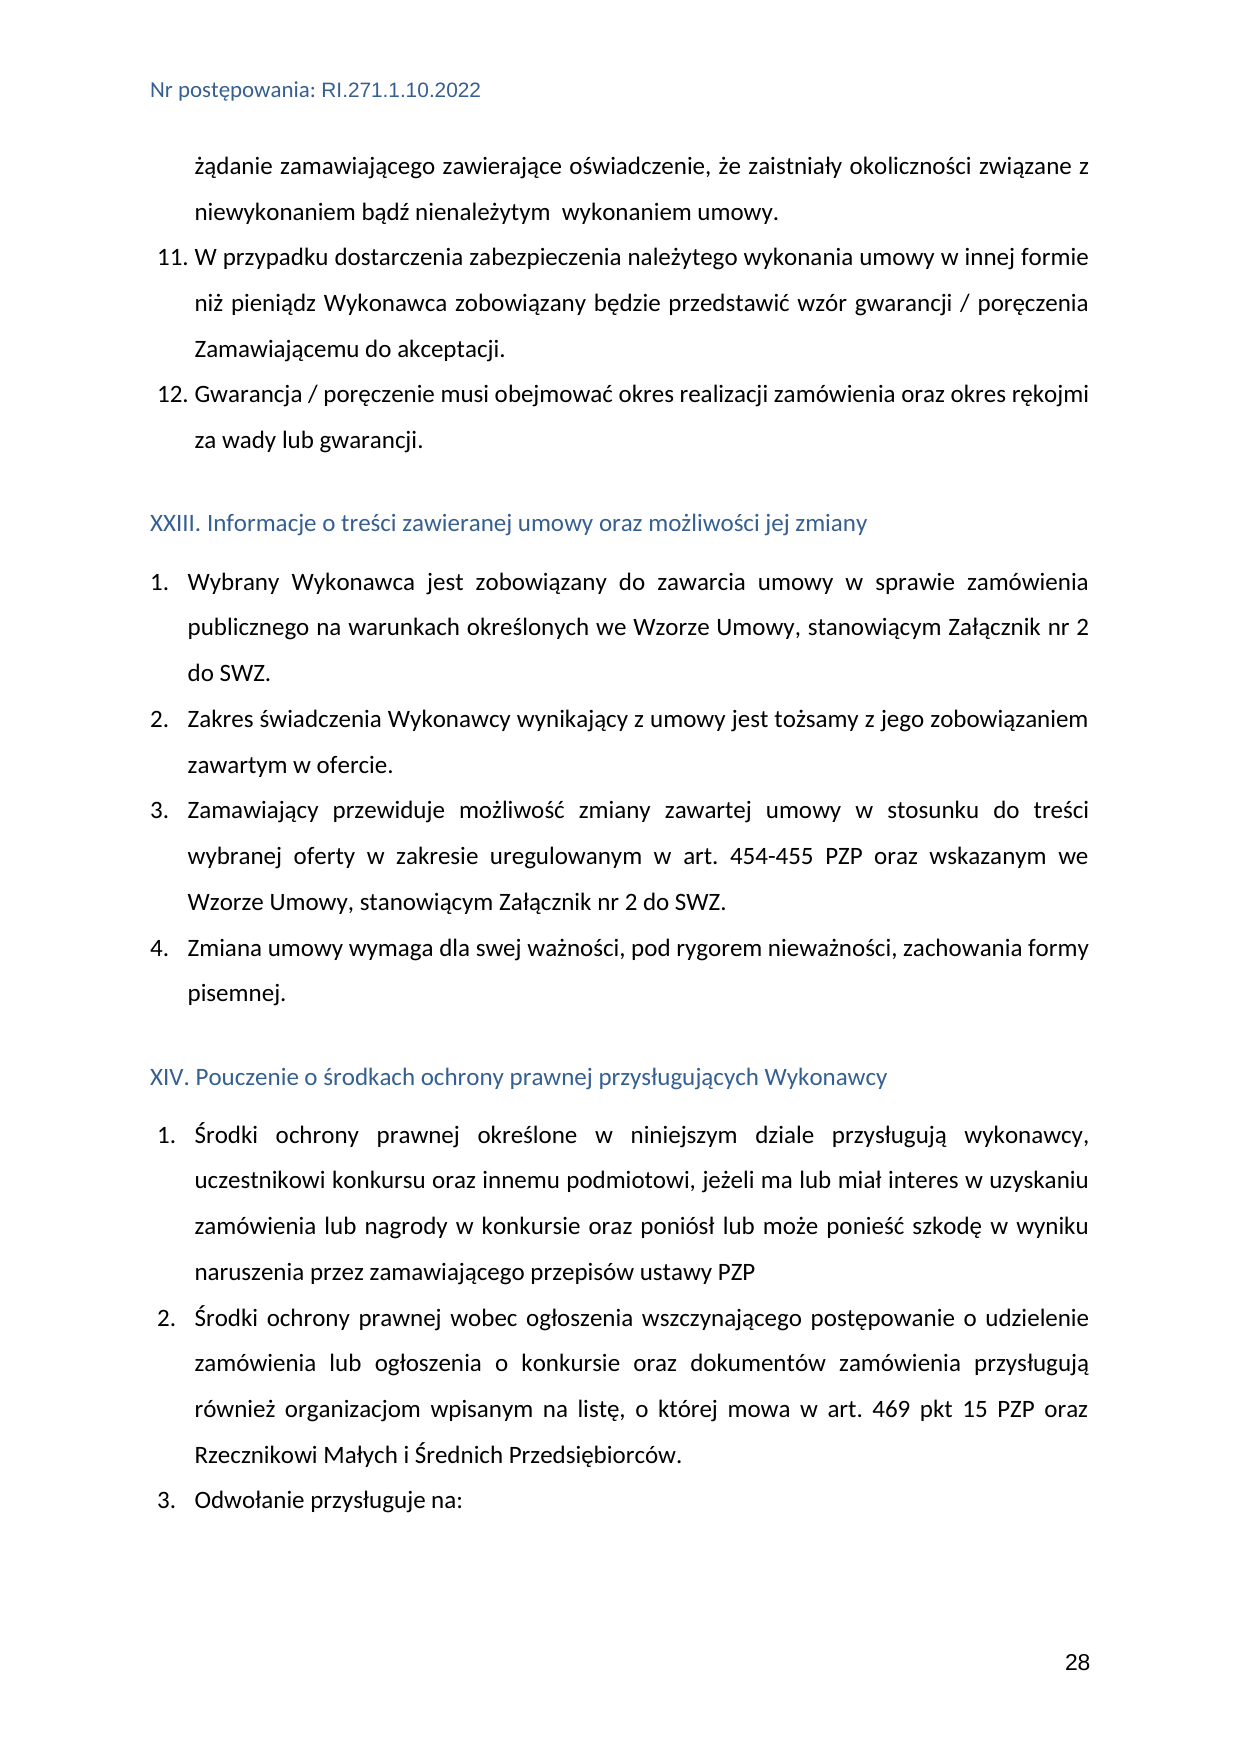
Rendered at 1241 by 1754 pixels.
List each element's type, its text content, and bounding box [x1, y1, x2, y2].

list Wybrany Wykonawca jest zobowiązany do zawarcia umowy w sprawie zamówienia publicznego na warunkach określonych we Wzorze Umowy, stanowiącym Załącznik nr 2 do SWZ. [150, 566, 1090, 688]
subtitle XIV. Pouczenie o środkach ochrony prawnej przysługujących Wykonawcy [150, 1061, 1090, 1091]
list Środki ochrony prawnej określone w niniejszym dziale przysługują wykonawcy, uczestnikowi konkursu oraz innemu podmiotowi, jeżeli ma lub miał interes w uzyskaniu zamówienia lub nagrody w konkursie oraz poniósł lub może ponieść szkodę w wyniku naruszenia przez zamawiającego przepisów ustawy PZP [157, 1119, 1090, 1287]
list W przypadku dostarczenia zabezpieczenia należytego wykonania umowy w innej formie niż pieniądz Wykonawca zobowiązany będzie przedstawić wzór gwarancji / poręczenia Zamawiającemu do akceptacji. [157, 241, 1090, 363]
list Gwarancja / poręczenie musi obejmować okres realizacji zamówienia oraz okres rękojmi za wady lub gwarancji. [157, 379, 1090, 455]
list Odwołanie przysługuje na: [157, 1485, 1090, 1515]
list Zakres świadczenia Wykonawcy wynikający z umowy jest tożsamy z jego zobowiązaniem zawartym w ofercie. [150, 703, 1090, 779]
list Zamawiający przewiduje możliwość zmiany zawartej umowy w stosunku do treści wybranej oferty w zakresie uregulowanym w art. 454-455 PZP oraz wskazanym we Wzorze Umowy, stanowiącym Załącznik nr 2 do SWZ. [150, 794, 1090, 916]
subtitle XXIII. Informacje o treści zawieranej umowy oraz możliwości jej zmiany [150, 508, 1090, 538]
list Zmiana umowy wymaga dla swej ważności, pod rygorem nieważności, zachowania formy pisemnej. [150, 932, 1090, 1008]
list Środki ochrony prawnej wobec ogłoszenia wszczynającego postępowanie o udzielenie zamówienia lub ogłoszenia o konkursie oraz dokumentów zamówienia przysługują również organizacjom wpisanym na listę, o której mowa w art. 469 pkt 15 PZP oraz Rzecznikowi Małych i Średnich Przedsiębiorców. [157, 1302, 1090, 1469]
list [157, 150, 1090, 226]
